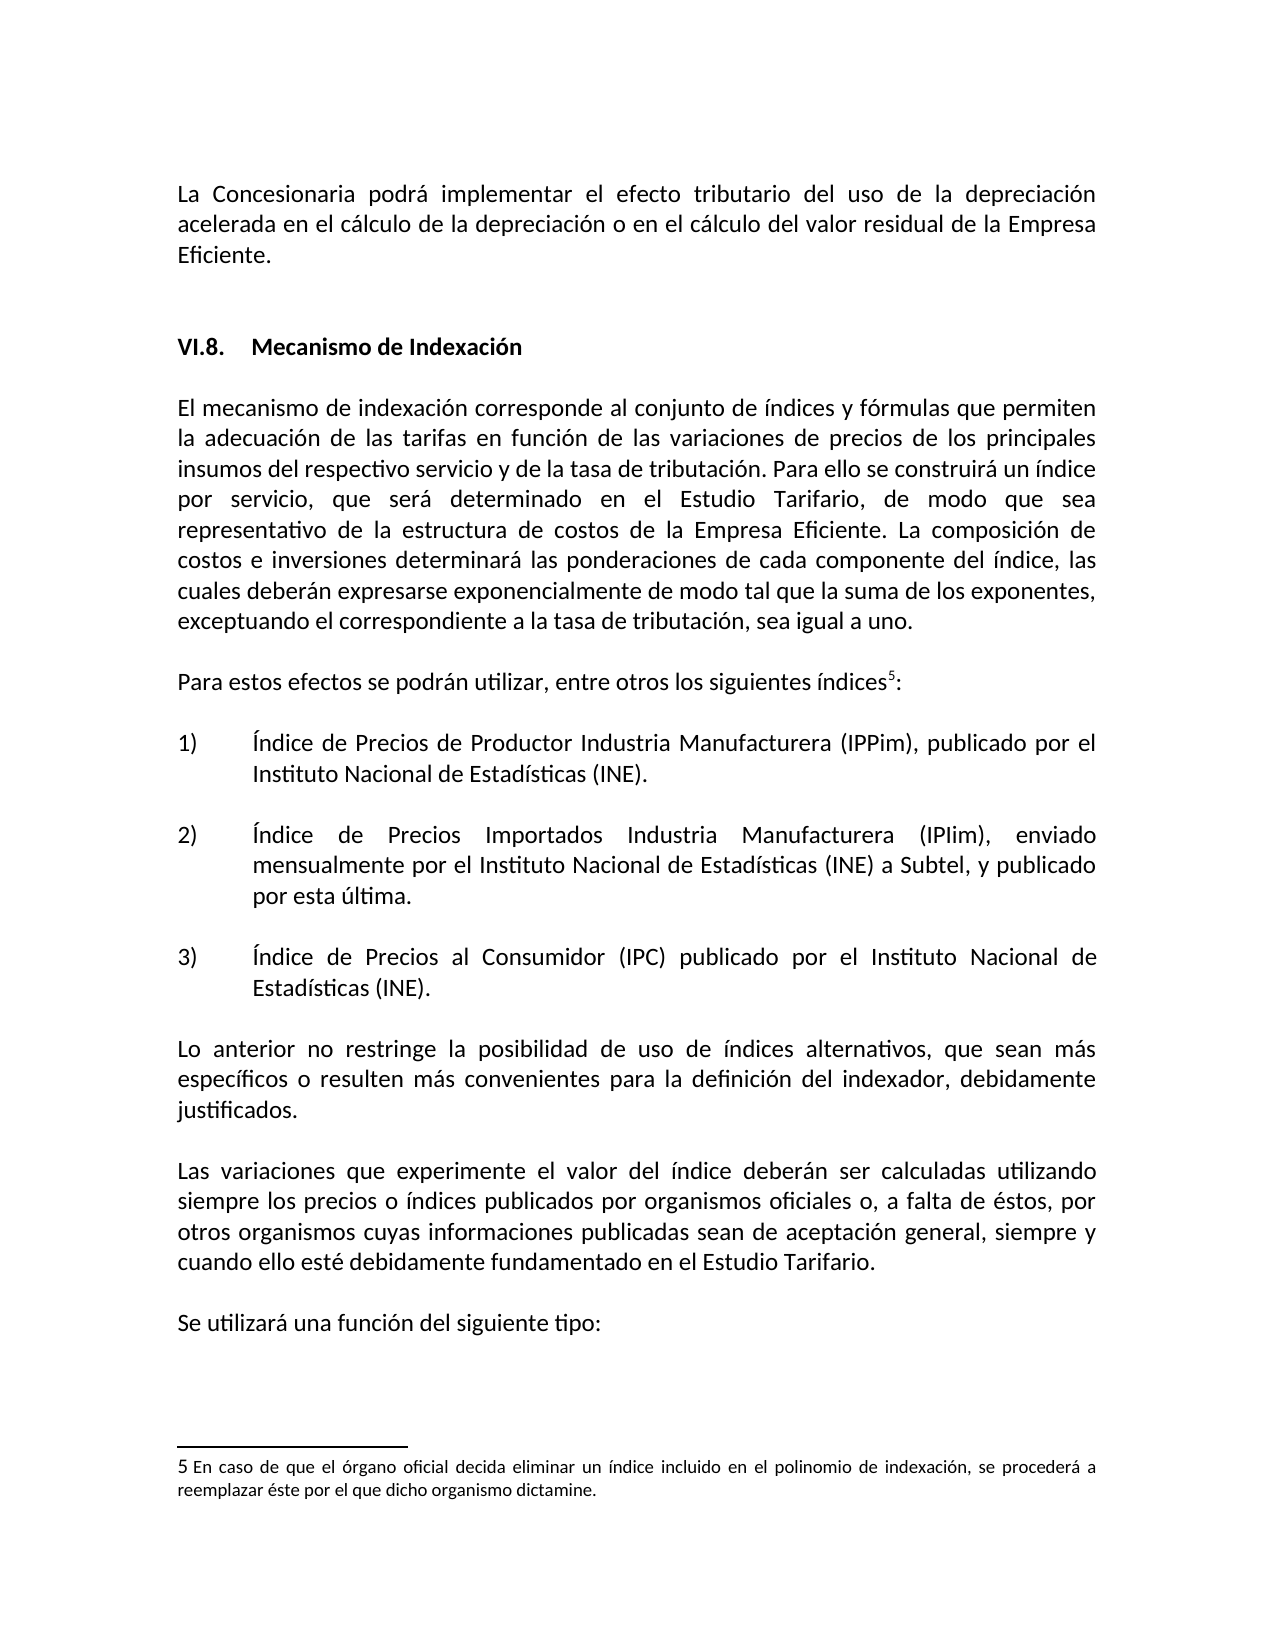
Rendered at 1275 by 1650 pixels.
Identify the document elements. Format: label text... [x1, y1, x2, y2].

subtitle Mecanismo de Indexación [177, 331, 1098, 361]
text La Concesionaria podrá implementar el efecto tributario del uso de la depreciación acelerada en el cálculo de la depreciación o en el cálculo del valor residual de la Empresa Eficiente. [177, 178, 1098, 270]
text El mecanismo de indexación corresponde al conjunto de índices y fórmulas que permiten la adecuación de las tarifas en función de las variaciones de precios de los principales insumos del respectivo servicio y de la tasa de tributación. Para ello se construirá un índice por servicio, que será determinado en el Estudio Tarifario, de modo que sea representativo de la estructura de costos de la Empresa Eficiente. La composición de costos e inversiones determinará las ponderaciones de cada componente del índice, las cuales deberán expresarse exponencialmente de modo tal que la suma de los exponentes, exceptuando el correspondiente a la tasa de tributación, sea igual a uno. [177, 392, 1098, 636]
list Índice de Precios de Productor Industria Manufacturera (IPPim), publicado por el Instituto Nacional de Estadísticas (INE). [177, 727, 1098, 788]
text Lo anterior no restringe la posibilidad de uso de índices alternativos, que sean más específicos o resulten más convenientes para la definición del indexador, debidamente justificados. [177, 1033, 1098, 1124]
text Para estos efectos se podrán utilizar, entre otros los siguientes índices: [177, 666, 1098, 697]
text Las variaciones que experimente el valor del índice deberán ser calculadas utilizando siempre los precios o índices publicados por organismos oficiales o, a falta de éstos, por otros organismos cuyas informaciones publicadas sean de aceptación general, siempre y cuando ello esté debidamente fundamentado en el Estudio Tarifario. [177, 1155, 1098, 1277]
list Índice de Precios Importados Industria Manufacturera (IPIim), enviado mensualmente por el Instituto Nacional de Estadísticas (INE) a Subtel, y publicado por esta última. [177, 819, 1098, 911]
text Se utilizará una función del siguiente tipo: [177, 1307, 1098, 1338]
list Índice de Precios al Consumidor (IPC) publicado por el Instituto Nacional de Estadísticas (INE). [177, 941, 1098, 1002]
